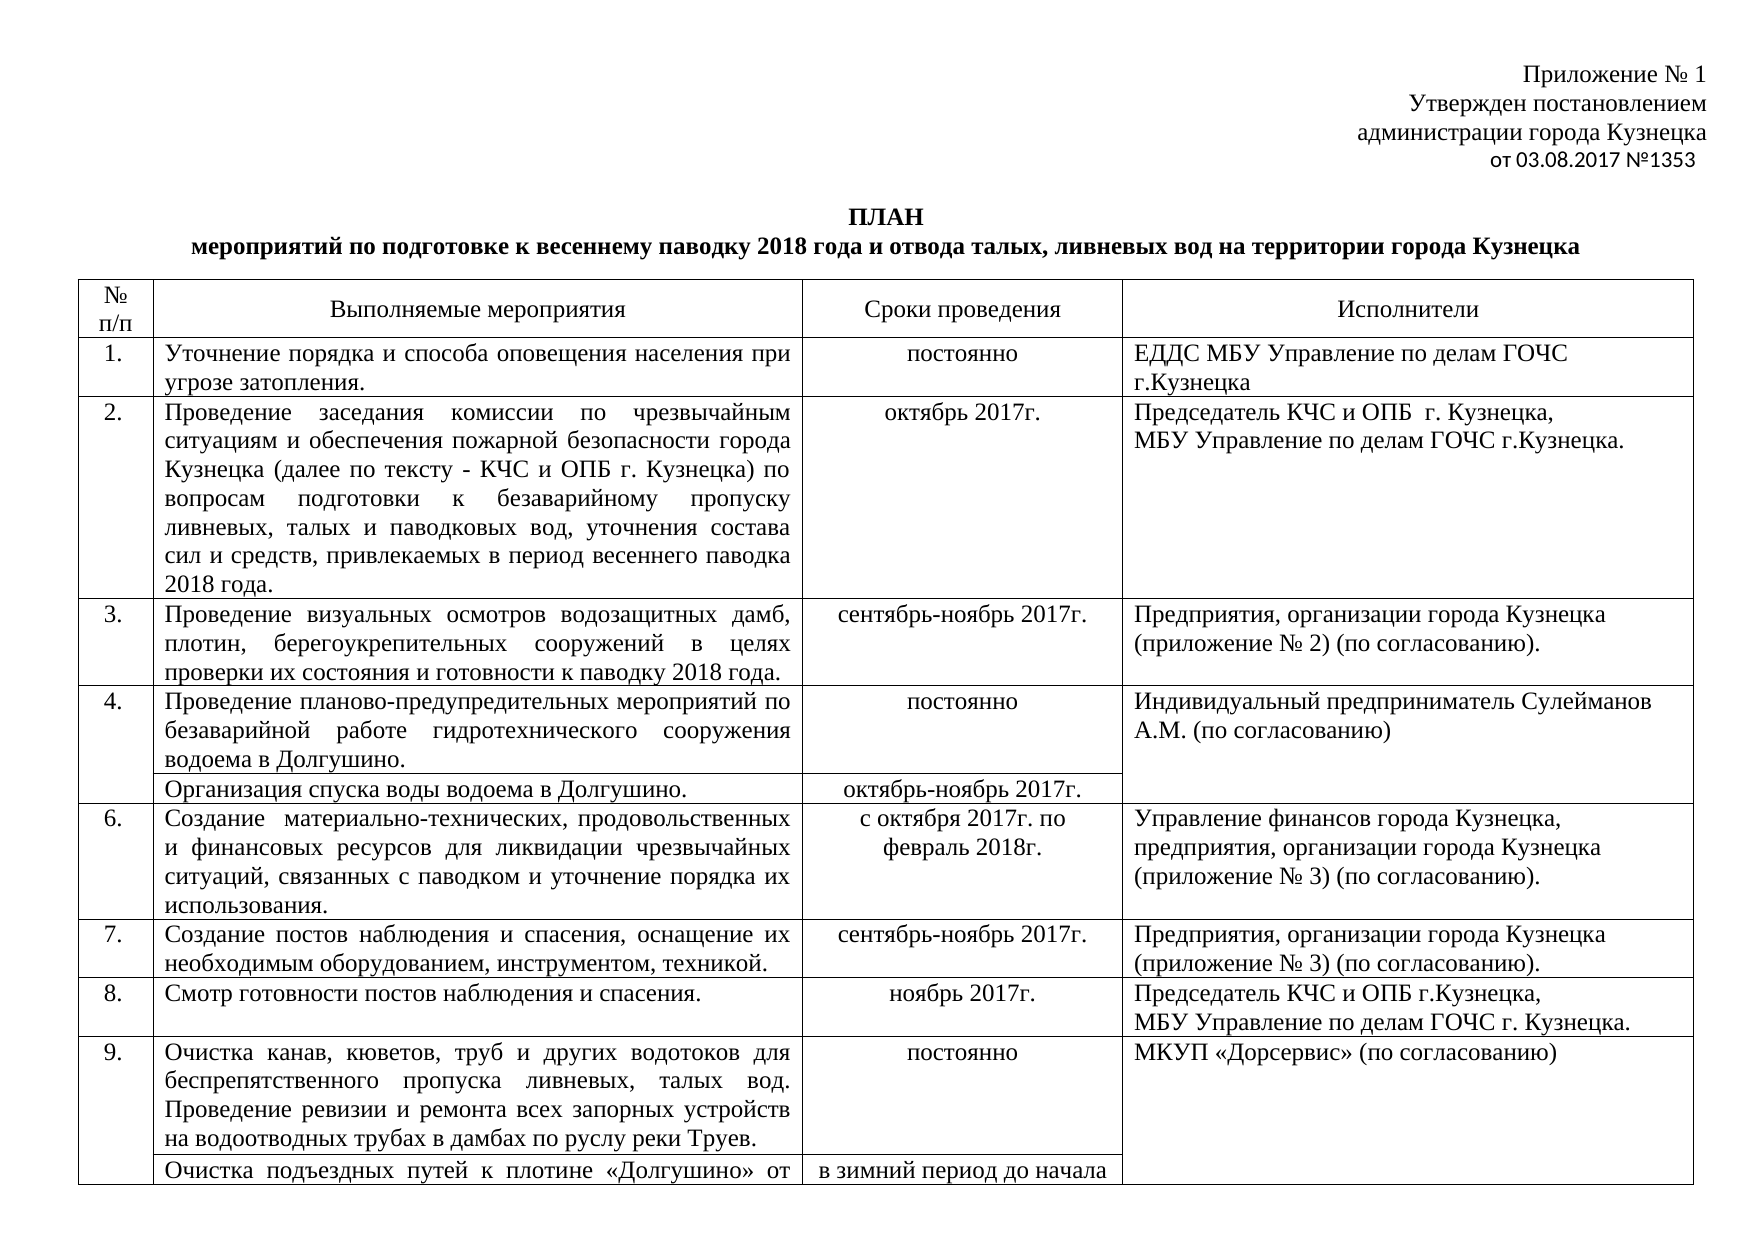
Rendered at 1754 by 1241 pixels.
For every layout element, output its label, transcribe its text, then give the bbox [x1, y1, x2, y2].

table_cell постоянно [803, 338, 1122, 396]
table_cell Предприятия, организации города Кузнецка (приложение № 3) (по согласованию). [1123, 920, 1693, 977]
table_cell Председатель КЧС и ОПБ г. Кузнецка, МБУ Управление по делам ГОЧС г.Кузнецка. [1123, 397, 1693, 598]
table_cell Проведение визуальных осмотров водозащитных дамб, плотин, берегоукрепительных сооружений в целях проверки их состояния и готовности к паводку 2018 года. [154, 599, 802, 685]
table_cell октябрь-ноябрь 2017г. [803, 774, 1122, 802]
table_cell Проведение заседания комиссии по чрезвычайным ситуациям и обеспечения пожарной безопасности города Кузнецка (далее по тексту - КЧС и ОПБ г. Кузнецка) по вопросам подготовки к безаварийному пропуску ливневых, талых и паводковых вод, уточнения состава сил и средств, привлекаемых в период весеннего паводка 2018 года. [154, 397, 802, 598]
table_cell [803, 1155, 1122, 1184]
table_header Исполнители [1123, 280, 1693, 337]
text Приложение № 1 [65, 59, 1707, 88]
table_header Сроки проведения [803, 280, 1122, 337]
text Утвержден постановлением [65, 88, 1707, 117]
table_cell постоянно [803, 686, 1122, 773]
table_cell сентябрь-ноябрь 2017г. [803, 599, 1122, 685]
table_header № п/п [79, 280, 153, 337]
text от 03.08.2017 №1353 [65, 145, 1707, 173]
table_cell Управление финансов города Кузнецка, предприятия, организации города Кузнецка (приложение № 3) (по согласованию). [1123, 804, 1693, 918]
table_cell Смотр готовности постов наблюдения и спасения. [154, 978, 802, 1036]
table_cell Организация спуска воды водоема в Долгушино. [154, 774, 802, 802]
text мероприятий по подготовке к весеннему паводку 2018 года и отвода талых, ливневых вод на территории города Кузнецка [65, 231, 1707, 259]
table_cell постоянно [803, 1037, 1122, 1154]
table_cell с октября 2017г. по февраль 2018г. [803, 804, 1122, 918]
table_cell [79, 397, 153, 598]
table_cell Создание материально-технических, продовольственных и финансовых ресурсов для ликвидации чрезвычайных ситуаций, связанных с паводком и уточнение порядка их использования. [154, 804, 802, 918]
table_cell Предприятия, организации города Кузнецка (приложение № 2) (по согласованию). [1123, 599, 1693, 685]
table_cell Председатель КЧС и ОПБ г.Кузнецка, МБУ Управление по делам ГОЧС г. Кузнецка. [1123, 978, 1693, 1036]
table_cell [79, 1037, 153, 1184]
table_cell сентябрь-ноябрь 2017г. [803, 920, 1122, 977]
table_cell Индивидуальный предприниматель Сулейманов А.М. (по согласованию) [1123, 686, 1693, 802]
table_cell Создание постов наблюдения и спасения, оснащение их необходимым оборудованием, инструментом, техникой. [154, 920, 802, 977]
table_cell октябрь 2017г. [803, 397, 1122, 598]
table_cell Очистка канав, кюветов, труб и других водотоков для беспрепятственного пропуска ливневых, талых вод. Проведение ревизии и ремонта всех запорных устройств на водоотводных трубах в дамбах по руслу реки Труев. [154, 1037, 802, 1154]
table_header Выполняемые мероприятия [154, 280, 802, 337]
table_cell [79, 920, 153, 977]
table_cell [79, 978, 153, 1036]
table_cell [79, 338, 153, 396]
table_cell МКУП «Дорсервис» (по согласованию) [1123, 1037, 1693, 1184]
table_cell ЕДДС МБУ Управление по делам ГОЧС г.Кузнецка [1123, 338, 1693, 396]
table_cell [79, 686, 153, 802]
text ПЛАН [65, 202, 1707, 231]
table_cell ноябрь 2017г. [803, 978, 1122, 1036]
table_cell [79, 599, 153, 685]
table_cell Проведение планово-предупредительных мероприятий по безаварийной работе гидротехнического сооружения водоема в Долгушино. [154, 686, 802, 773]
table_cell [154, 1155, 802, 1184]
table_cell [79, 804, 153, 918]
text администрации города Кузнецка [65, 117, 1707, 145]
table_cell Уточнение порядка и способа оповещения населения при угрозе затопления. [154, 338, 802, 396]
